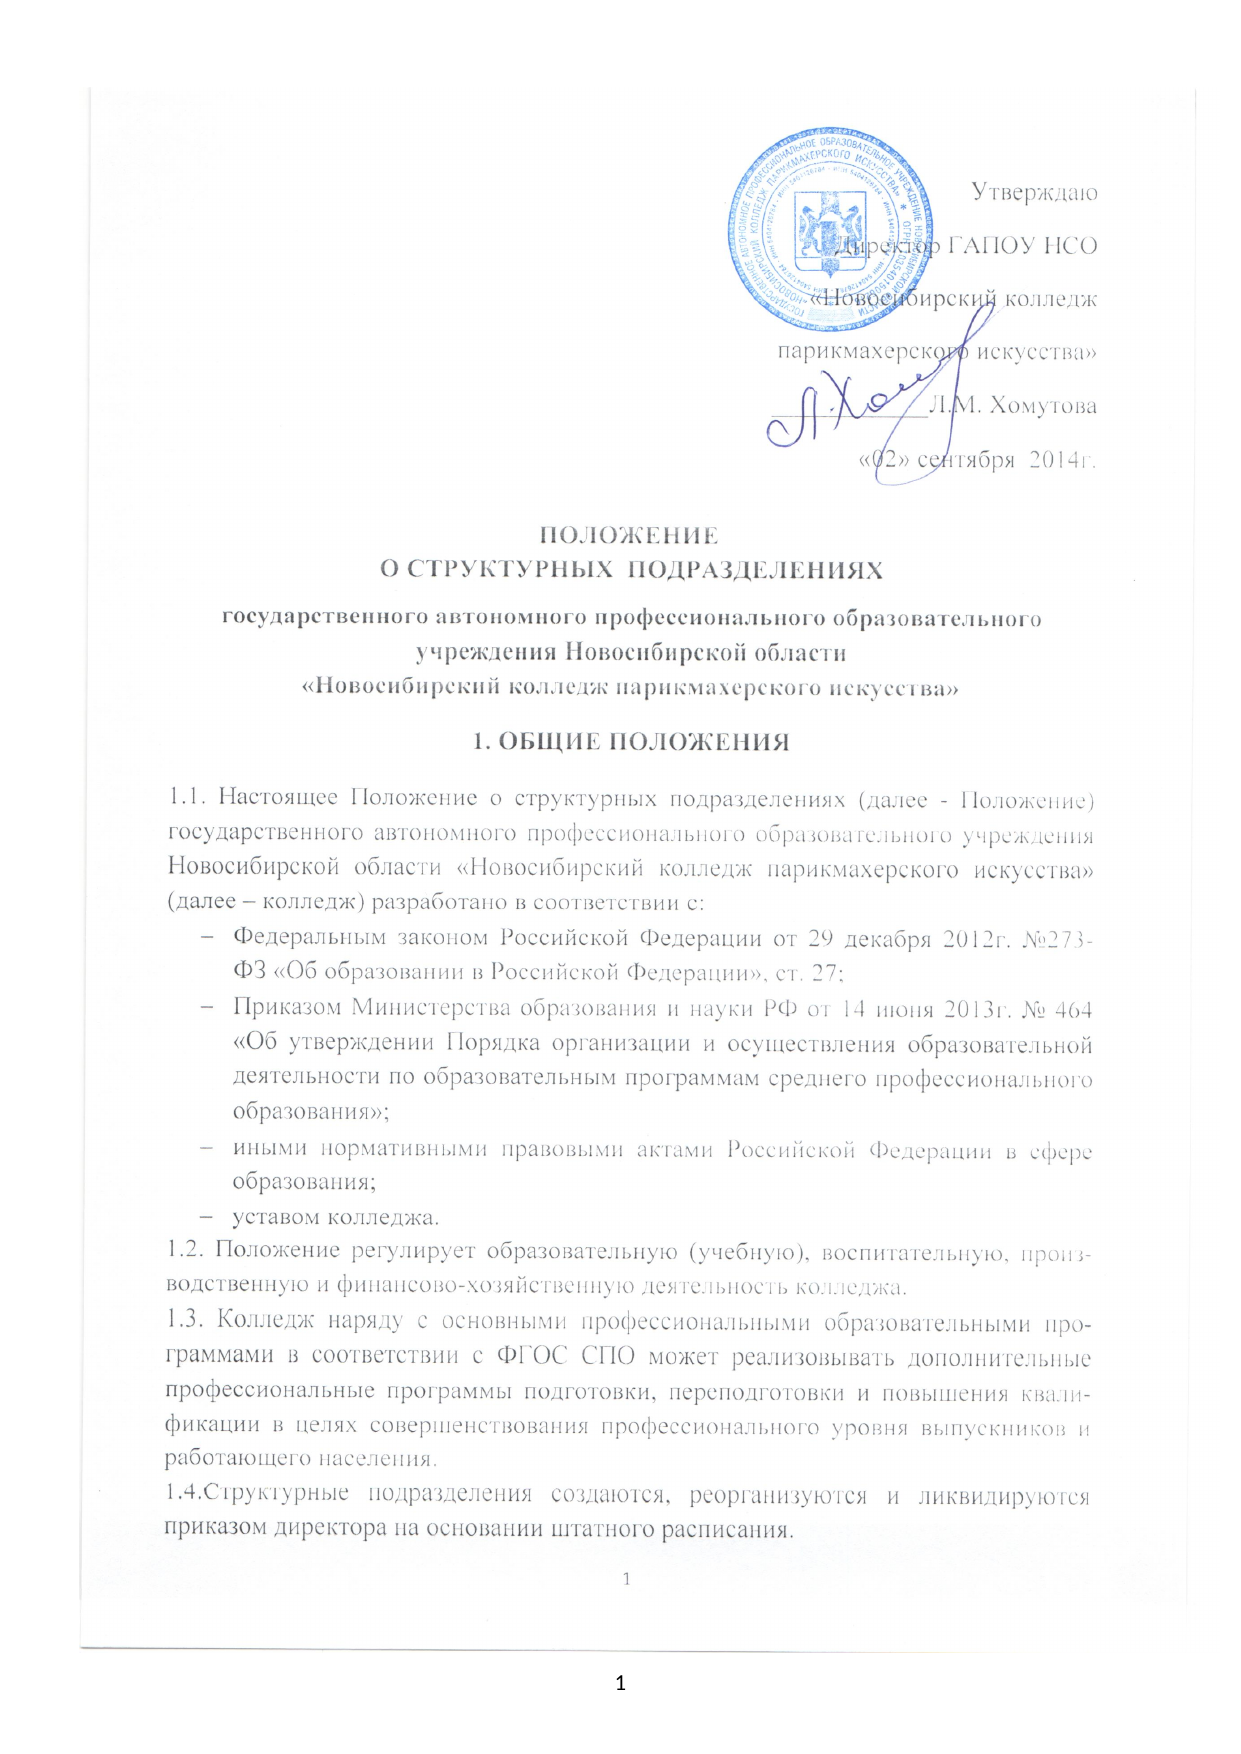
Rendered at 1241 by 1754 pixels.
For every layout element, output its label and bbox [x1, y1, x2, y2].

picture [79, 87, 1221, 1653]
